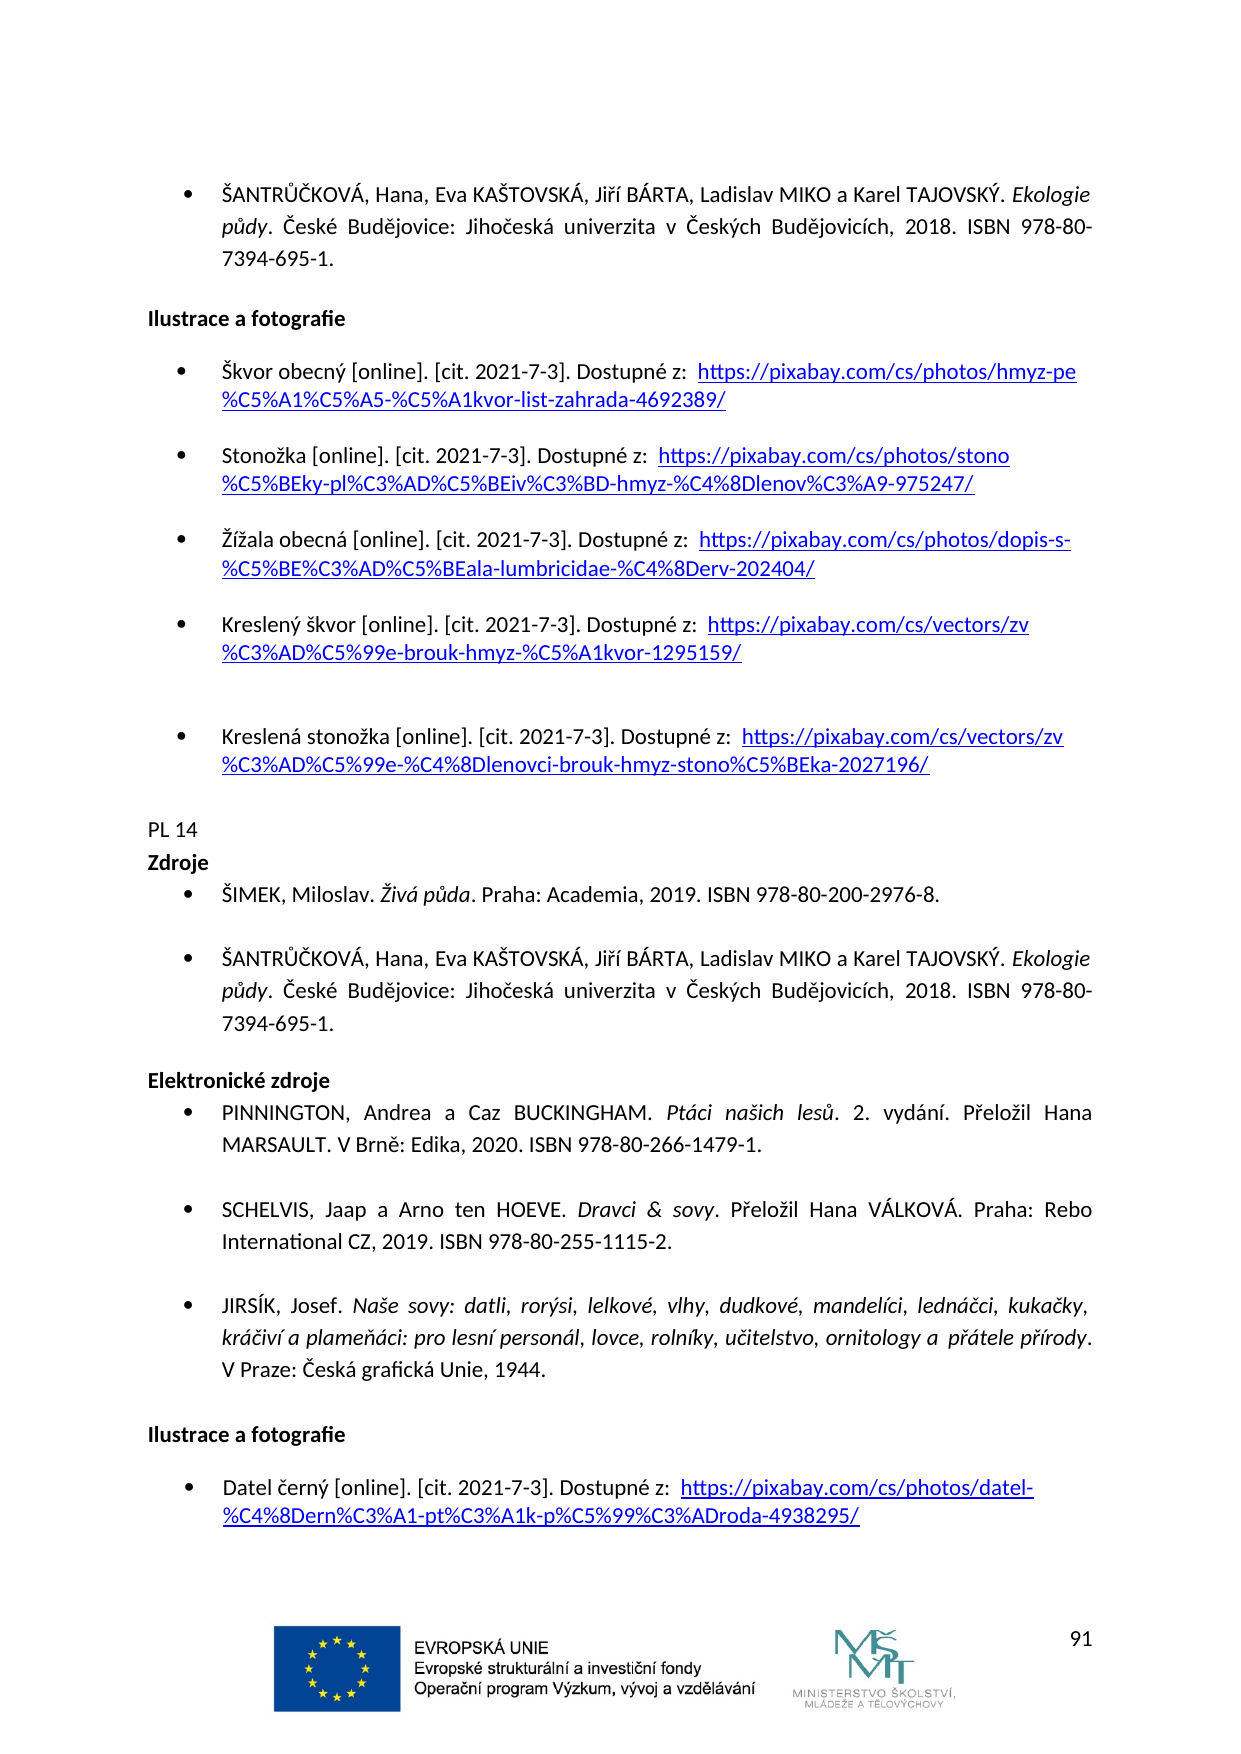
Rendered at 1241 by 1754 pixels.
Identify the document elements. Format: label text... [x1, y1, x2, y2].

list Kreslená stonožka [online]. [cit. 2021-7-3]. Dostupné z: https://pixabay.com/cs/vectors/zv%C3%AD%C5%99e-%C4%8Dlenovci-brouk-hmyz-stono%C5%BEka-2027196/ [177, 722, 1092, 778]
list PINNINGTON, Andrea a Caz BUCKINGHAM. Ptáci našich lesů. 2. vydání. Přeložil Hana MARSAULT. V Brně: Edika, 2020. ISBN 978-80-266-1479-1. [184, 1098, 1092, 1158]
list Škvor obecný [online]. [cit. 2021-7-3]. Dostupné z: https://pixabay.com/cs/photos/hmyz-pe%C5%A1%C5%A5-%C5%A1kvor-list-zahrada-4692389/ [177, 357, 1092, 413]
text Ilustrace a fotografie [148, 304, 1137, 332]
list ŠANTRŮČKOVÁ, Hana, Eva KAŠTOVSKÁ, Jiří BÁRTA, Ladislav MIKO a Karel TAJOVSKÝ. Ekologie půdy. České Budějovice: Jihočeská univerzita v Českých Budějovicích, 2018. ISBN 978-80-7394-695-1. [184, 180, 1092, 272]
list Kreslený škvor [online]. [cit. 2021-7-3]. Dostupné z: https://pixabay.com/cs/vectors/zv%C3%AD%C5%99e-brouk-hmyz-%C5%A1kvor-1295159/ [177, 610, 1092, 666]
text Ilustrace a fotografie [148, 1420, 1137, 1448]
text Zdroje [148, 848, 1092, 876]
list Žížala obecná [online]. [cit. 2021-7-3]. Dostupné z: https://pixabay.com/cs/photos/dopis-s-%C5%BE%C3%AD%C5%BEala-lumbricidae-%C4%8Derv-202404/ [177, 526, 1092, 582]
list JIRSÍK, Josef. Naše sovy: datli, rorýsi, lelkové, vlhy, dudkové, mandelíci, lednáčci, kukačky, kráčiví a plameňáci: pro lesní personál, lovce, rolníky, učitelstvo, ornitology a přátele přírody. V Praze: Česká grafická Unie, 1944. [184, 1291, 1092, 1384]
list Stonožka [online]. [cit. 2021-7-3]. Dostupné z: https://pixabay.com/cs/photos/stono%C5%BEky-pl%C3%AD%C5%BEiv%C3%BD-hmyz-%C4%8Dlenov%C3%A9-975247/ [177, 442, 1092, 498]
picture [231, 1583, 997, 1754]
list ŠANTRŮČKOVÁ, Hana, Eva KAŠTOVSKÁ, Jiří BÁRTA, Ladislav MIKO a Karel TAJOVSKÝ. Ekologie půdy. České Budějovice: Jihočeská univerzita v Českých Budějovicích, 2018. ISBN 978-80-7394-695-1. [184, 944, 1092, 1037]
list Datel černý [online]. [cit. 2021-7-3]. Dostupné z: https://pixabay.com/cs/photos/datel-%C4%8Dern%C3%A1-pt%C3%A1k-p%C5%99%C3%ADroda-4938295/ [185, 1473, 1092, 1529]
list ŠIMEK, Miloslav. Živá půda. Praha: Academia, 2019. ISBN 978-80-200-2976-8. [184, 880, 1092, 908]
list SCHELVIS, Jaap a Arno ten HOEVE. Dravci & sovy. Přeložil Hana VÁLKOVÁ. Praha: Rebo International CZ, 2019. ISBN 978-80-255-1115-2. [184, 1195, 1092, 1255]
text PL 14 [148, 816, 1092, 844]
text Elektronické zdroje [148, 1066, 1092, 1094]
